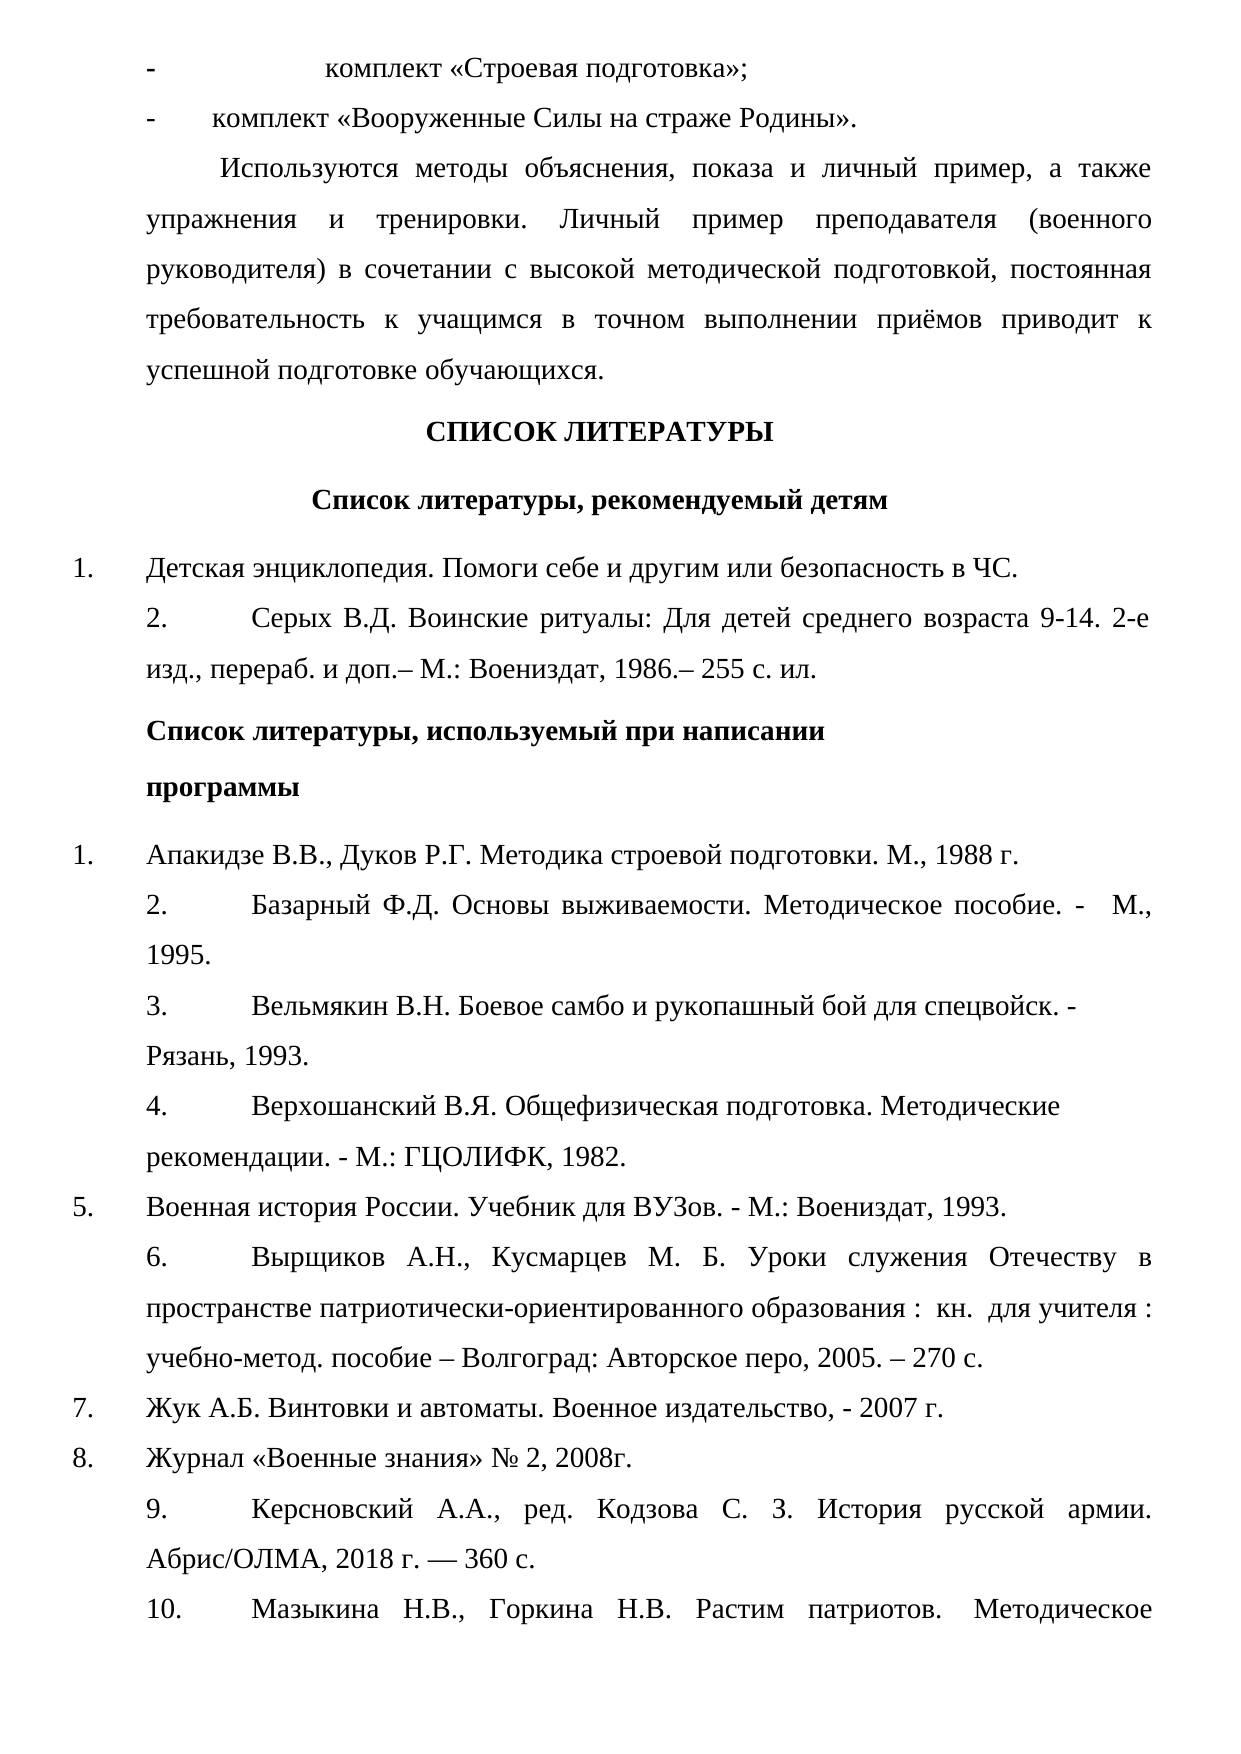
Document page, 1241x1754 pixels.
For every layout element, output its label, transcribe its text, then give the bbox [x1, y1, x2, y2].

list Детская энциклопедия. Помоги себе и другим или безопасность в ЧС. [72, 550, 1176, 584]
subtitle СПИСОК ЛИТЕРАТУРЫ [146, 414, 1053, 448]
list Серых В.Д. Воинские ритуалы: Для детей среднего возраста 9-14. 2-е изд., перераб. и доп.– М.: Воениздат, 1986.– 255 с. ил. [146, 601, 1152, 684]
list Вырщиков А.Н., Кусмарцев М. Б. Уроки служения Отечеству в пространстве патриотически-ориентированного образования : кн. для учителя : учебно-метод. пособие – Волгоград: Авторское перо, 2005. – 270 с. [146, 1239, 1152, 1373]
list Журнал «Военные знания» № 2, 2008г. [72, 1441, 1176, 1474]
text программы [146, 769, 1176, 803]
list Жук А.Б. Винтовки и автоматы. Военное издательство, - 2007 г. [72, 1390, 1176, 1424]
list Керсновский А.А., ред. Кодзова С. З. История русской армии. Абрис/ОЛМА, 2018 г. — 360 с. [146, 1491, 1152, 1575]
list Апакидзе В.В., Дуков Р.Г. Методика строевой подготовки. М., 1988 г. [72, 837, 1176, 870]
text - комплект «Строевая подготовка»; [146, 50, 1176, 83]
text Используются методы объяснения, показа и личный пример, а также упражнения и тренировки. Личный пример преподавателя (военного руководителя) в сочетании с высокой методической подготовкой, постоянная требовательность к учащимся в точном выполнении приёмов приводит к успешной подготовке обучающихся. [146, 151, 1152, 385]
list Базарный Ф.Д. Основы выживаемости. Методическое пособие. - М., 1995. [146, 887, 1152, 971]
list Верхошанский В.Я. Общефизическая подготовка. Методические рекомендации. - М.: ГЦОЛИФК, 1982. [146, 1088, 1067, 1172]
list Вельмякин В.Н. Боевое самбо и рукопашный бой для спецвойск. - Рязань, 1993. [146, 988, 1078, 1072]
subtitle Список литературы, используемый при написании [146, 713, 1176, 747]
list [146, 1592, 1152, 1625]
text Список литературы, рекомендуемый детям [146, 482, 1053, 516]
text - комплект «Вооруженные Силы на страже Родины». [146, 100, 1176, 134]
list Военная история России. Учебник для ВУЗов. - М.: Воениздат, 1993. [72, 1189, 1176, 1223]
